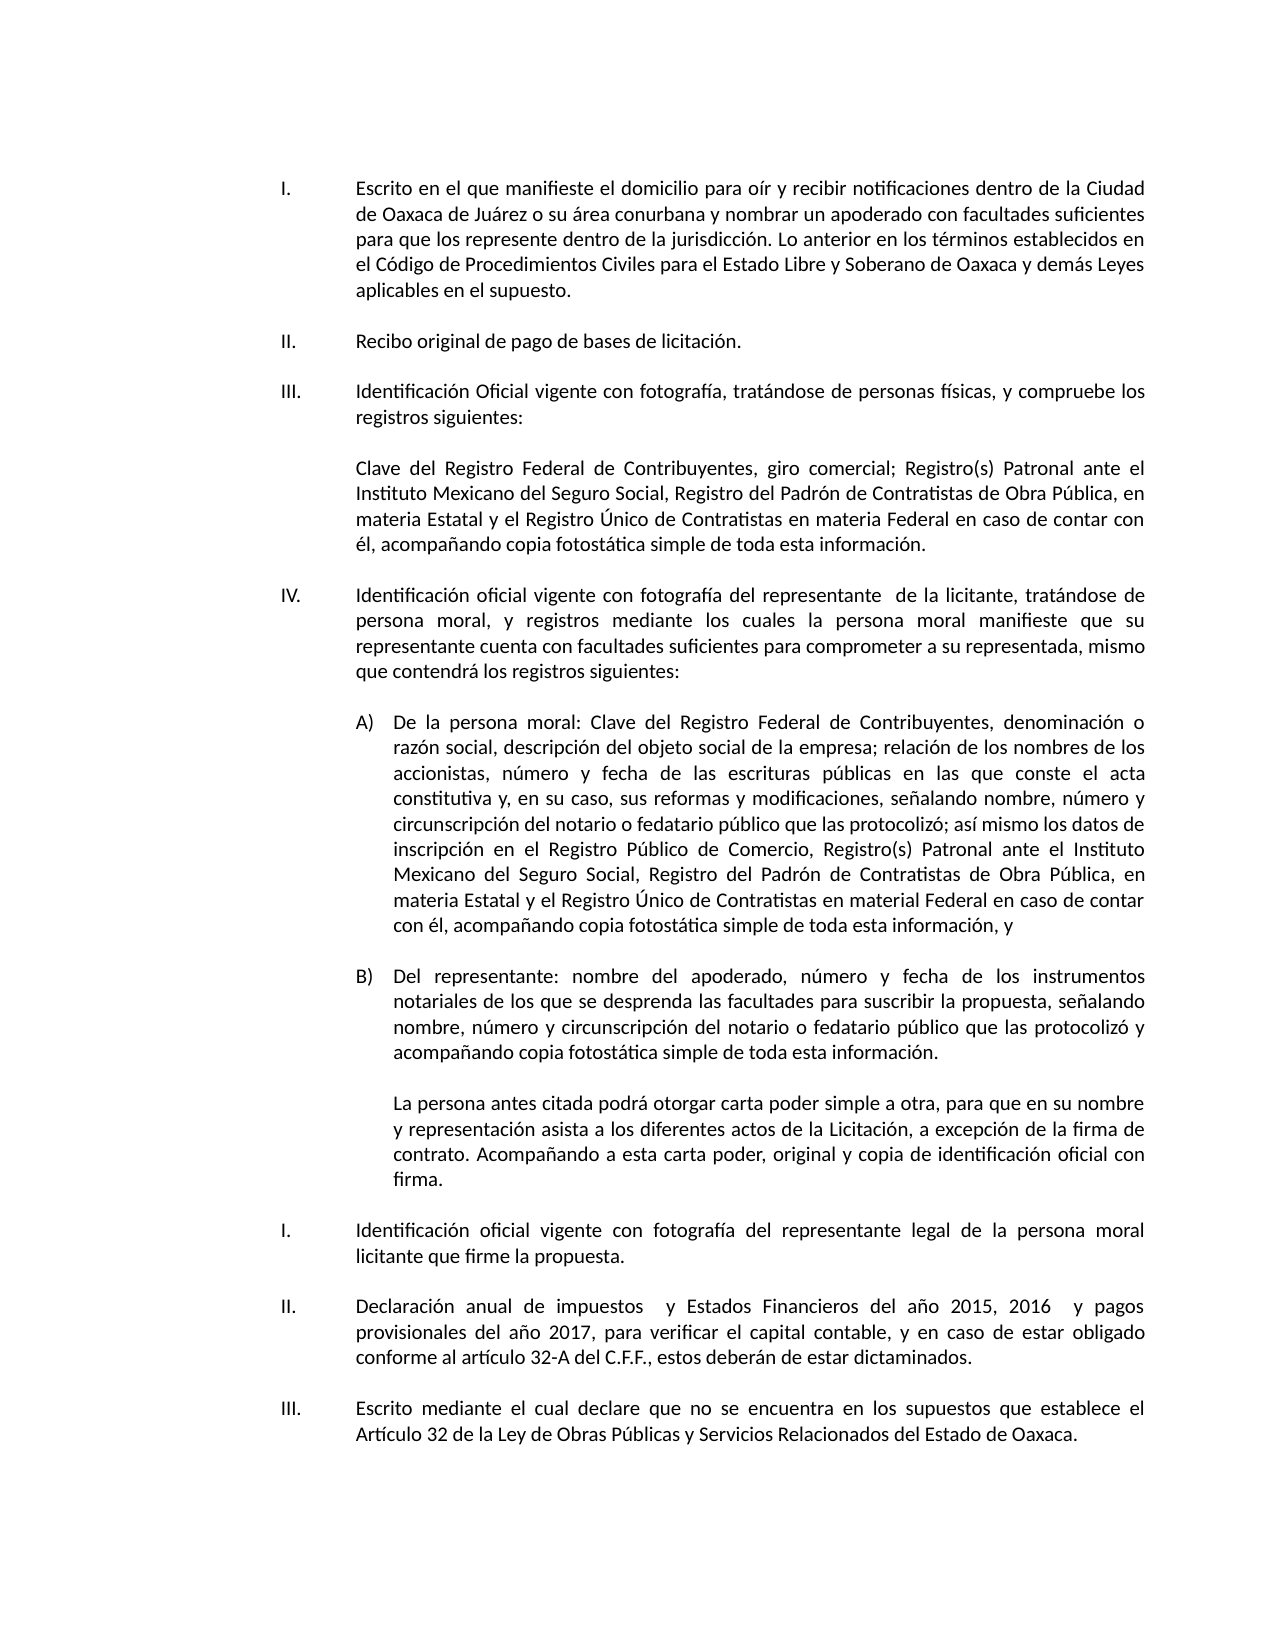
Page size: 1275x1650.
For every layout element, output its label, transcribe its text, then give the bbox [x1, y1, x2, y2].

list De la persona moral: Clave del Registro Federal de Contribuyentes, denominación o razón social, descripción del objeto social de la empresa; relación de los nombres de los accionistas, número y fecha de las escrituras públicas en las que conste el acta constitutiva y, en su caso, sus reformas y modificaciones, señalando nombre, número y circunscripción del notario o fedatario público que las protocolizó; así mismo los datos de inscripción en el Registro Público de Comercio, Registro(s) Patronal ante el Instituto Mexicano del Seguro Social, Registro del Padrón de Contratistas de Obra Pública, en materia Estatal y el Registro Único de Contratistas en material Federal en caso de contar con él, acompañando copia fotostática simple de toda esta información, y [356, 709, 1146, 938]
list Identificación oficial vigente con fotografía del representante de la licitante, tratándose de persona moral, y registros mediante los cuales la persona moral manifieste que su representante cuenta con facultades suficientes para comprometer a su representada, mismo que contendrá los registros siguientes: [281, 582, 1146, 684]
list Del representante: nombre del apoderado, número y fecha de los instrumentos notariales de los que se desprenda las facultades para suscribir la propuesta, señalando nombre, número y circunscripción del notario o fedatario público que las protocolizó y acompañando copia fotostática simple de toda esta información. [356, 963, 1146, 1065]
list Recibo original de pago de bases de licitación. [281, 328, 1146, 353]
list Escrito mediante el cual declare que no se encuentra en los supuestos que establece el Artículo 32 de la Ley de Obras Públicas y Servicios Relacionados del Estado de Oaxaca. [281, 1395, 1146, 1446]
list Identificación Oficial vigente con fotografía, tratándose de personas físicas, y compruebe los registros siguientes: [281, 379, 1146, 429]
text La persona antes citada podrá otorgar carta poder simple a otra, para que en su nombre y representación asista a los diferentes actos de la Licitación, a excepción de la firma de contrato. Acompañando a esta carta poder, original y copia de identificación oficial con firma. [393, 1090, 1146, 1192]
list Declaración anual de impuestos y Estados Financieros del año 2015, 2016 y pagos provisionales del año 2017, para verificar el capital contable, y en caso de estar obligado conforme al artículo 32-A del C.F.F., estos deberán de estar dictaminados. [281, 1294, 1146, 1370]
list Escrito en el que manifieste el domicilio para oír y recibir notificaciones dentro de la Ciudad de Oaxaca de Juárez o su área conurbana y nombrar un apoderado con facultades suficientes para que los represente dentro de la jurisdicción. Lo anterior en los términos establecidos en el Código de Procedimientos Civiles para el Estado Libre y Soberano de Oaxaca y demás Leyes aplicables en el supuesto. [281, 175, 1146, 302]
text Clave del Registro Federal de Contribuyentes, giro comercial; Registro(s) Patronal ante el Instituto Mexicano del Seguro Social, Registro del Padrón de Contratistas de Obra Pública, en materia Estatal y el Registro Único de Contratistas en materia Federal en caso de contar con él, acompañando copia fotostática simple de toda esta información. [356, 455, 1146, 557]
list Identificación oficial vigente con fotografía del representante legal de la persona moral licitante que firme la propuesta. [281, 1217, 1146, 1268]
